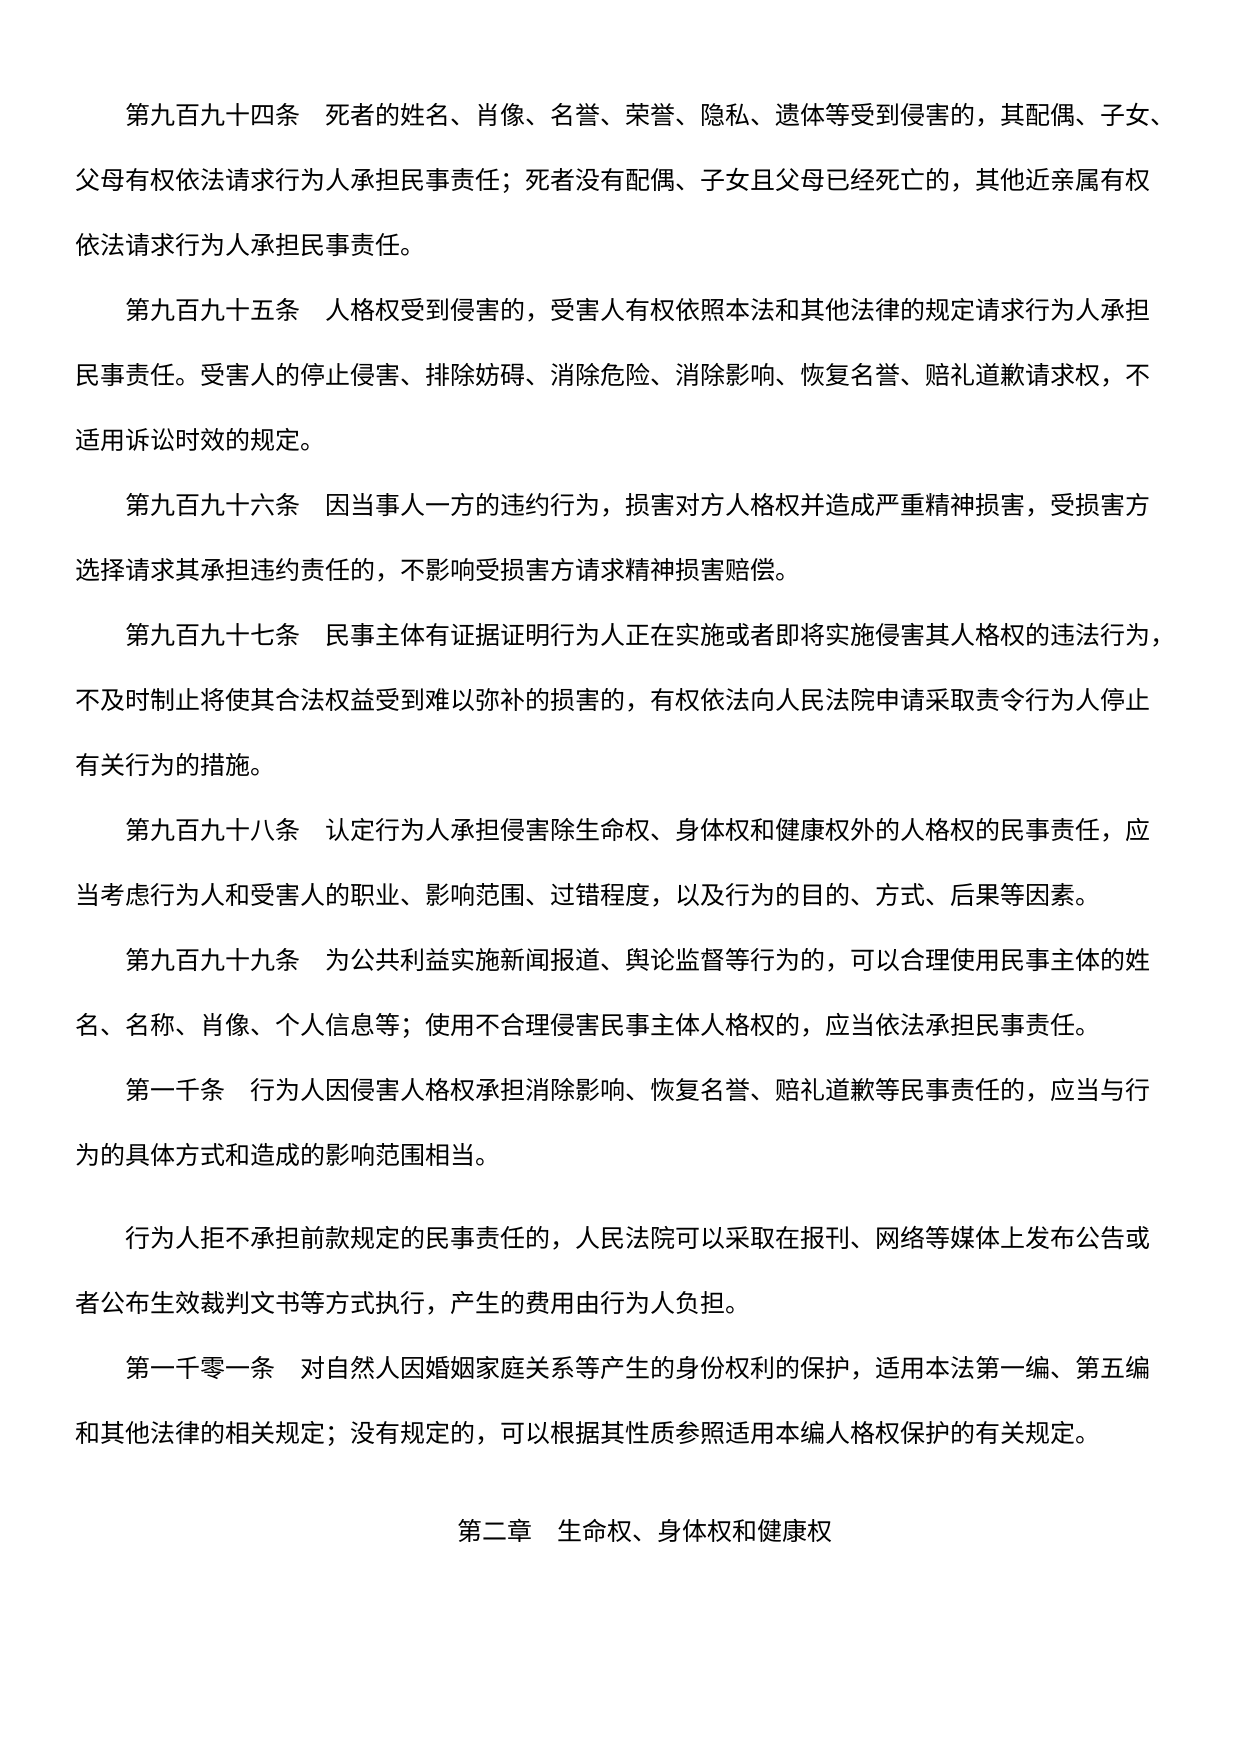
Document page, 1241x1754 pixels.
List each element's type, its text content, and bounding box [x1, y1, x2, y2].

text 第九百九十七条 民事主体有证据证明行为人正在实施或者即将实施侵害其人格权的违法行为，不及时制止将使其合法权益受到难以弥补的损害的，有权依法向人民法院申请采取责令行为人停止有关行为的措施。 [75, 601, 1165, 796]
text 第九百九十九条 为公共利益实施新闻报道、舆论监督等行为的，可以合理使用民事主体的姓名、名称、肖像、个人信息等；使用不合理侵害民事主体人格权的，应当依法承担民事责任。 [75, 926, 1165, 1056]
text 第九百九十六条 因当事人一方的违约行为，损害对方人格权并造成严重精神损害，受损害方选择请求其承担违约责任的，不影响受损害方请求精神损害赔偿。 [75, 471, 1165, 601]
text 第九百九十八条 认定行为人承担侵害除生命权、身体权和健康权外的人格权的民事责任，应当考虑行为人和受害人的职业、影响范围、过错程度，以及行为的目的、方式、后果等因素。 [75, 796, 1165, 926]
text 第二章 生命权、身体权和健康权 [75, 1497, 1165, 1562]
text 第一千零一条 对自然人因婚姻家庭关系等产生的身份权利的保护，适用本法第一编、第五编和其他法律的相关规定；没有规定的，可以根据其性质参照适用本编人格权保护的有关规定。 [75, 1334, 1165, 1464]
text 第九百九十五条 人格权受到侵害的，受害人有权依照本法和其他法律的规定请求行为人承担民事责任。受害人的停止侵害、排除妨碍、消除危险、消除影响、恢复名誉、赔礼道歉请求权，不适用诉讼时效的规定。 [75, 276, 1165, 471]
text 第一千条 行为人因侵害人格权承担消除影响、恢复名誉、赔礼道歉等民事责任的，应当与行为的具体方式和造成的影响范围相当。 [75, 1056, 1165, 1186]
text 行为人拒不承担前款规定的民事责任的，人民法院可以采取在报刊、网络等媒体上发布公告或者公布生效裁判文书等方式执行，产生的费用由行为人负担。 [75, 1204, 1165, 1334]
text 第九百九十四条 死者的姓名、肖像、名誉、荣誉、隐私、遗体等受到侵害的，其配偶、子女、父母有权依法请求行为人承担民事责任；死者没有配偶、子女且父母已经死亡的，其他近亲属有权依法请求行为人承担民事责任。 [75, 81, 1165, 276]
